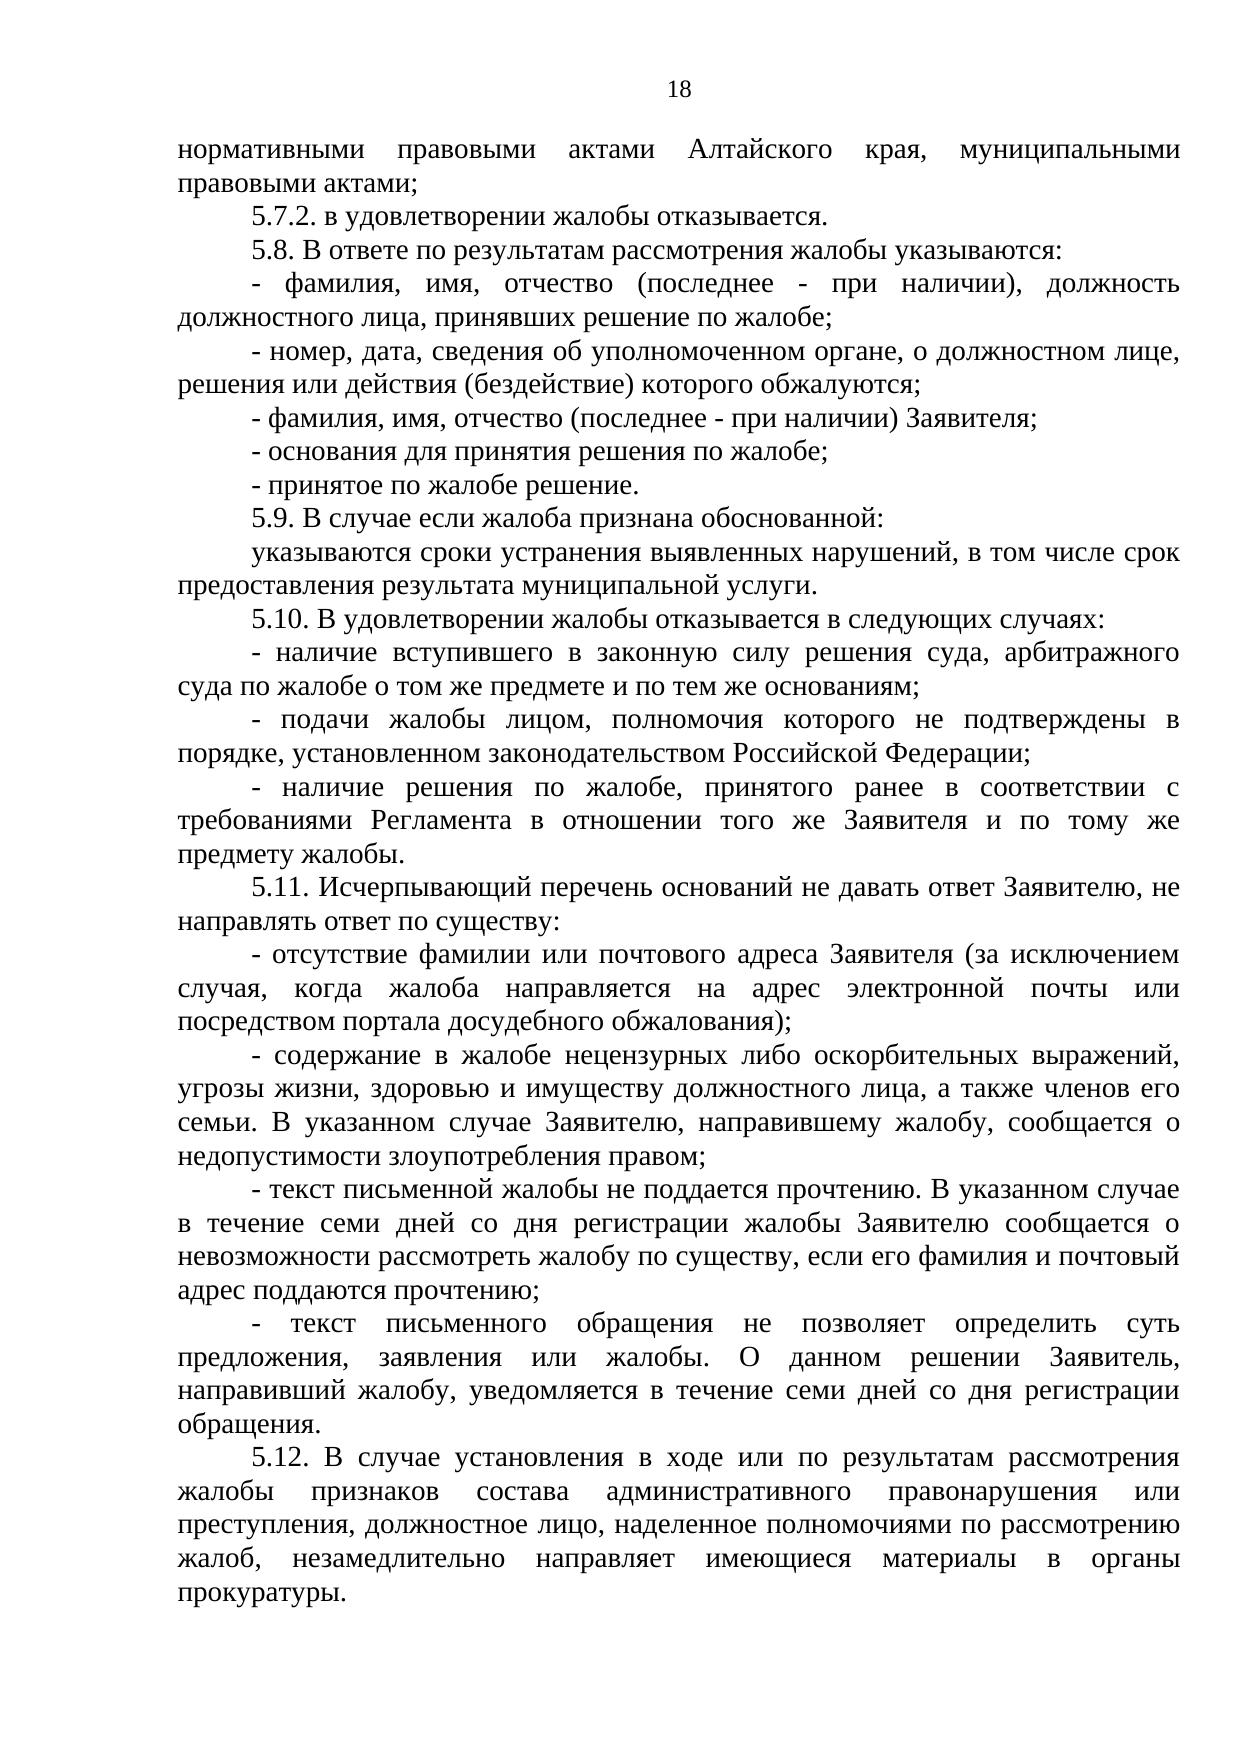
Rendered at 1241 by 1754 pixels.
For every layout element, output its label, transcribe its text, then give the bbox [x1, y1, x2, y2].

text - подачи жалобы лицом, полномочия которого не подтверждены в порядке, установленном законодательством Российской Федерации; [177, 702, 1181, 769]
text 5.11. Исчерпывающий перечень оснований не давать ответ Заявителю, не направлять ответ по существу: [177, 869, 1181, 936]
text - основания для принятия решения по жалобе; [177, 433, 1181, 467]
text - фамилия, имя, отчество (последнее - при наличии), должность должностного лица, принявших решение по жалобе; [177, 266, 1181, 333]
text - номер, дата, сведения об уполномоченном органе, о должностном лице, решения или действия (бездействие) которого обжалуются; [177, 333, 1181, 400]
text - текст письменного обращения не позволяет определить суть предложения, заявления или жалобы. О данном решении Заявитель, направивший жалобу, уведомляется в течение семи дней со дня регистрации обращения. [177, 1305, 1181, 1439]
text указываются сроки устранения выявленных нарушений, в том числе срок предоставления результата муниципальной услуги. [177, 534, 1181, 601]
text 5.10. В удовлетворении жалобы отказывается в следующих случаях: [177, 601, 1181, 634]
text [177, 131, 1181, 198]
text 5.9. В случае если жалоба признана обоснованной: [177, 500, 1181, 534]
text - наличие вступившего в законную силу решения суда, арбитражного суда по жалобе о том же предмете и по тем же основаниям; [177, 634, 1181, 702]
text - наличие решения по жалобе, принятого ранее в соответствии с требованиями Регламента в отношении того же Заявителя и по тому же предмету жалобы. [177, 769, 1181, 869]
text - принятое по жалобе решение. [177, 467, 1181, 500]
text - фамилия, имя, отчество (последнее - при наличии) Заявителя; [177, 400, 1181, 433]
text 5.7.2. в удовлетворении жалобы отказывается. [177, 198, 1181, 232]
text 5.8. В ответе по результатам рассмотрения жалобы указываются: [177, 232, 1181, 266]
text - отсутствие фамилии или почтового адреса Заявителя (за исключением случая, когда жалоба направляется на адрес электронной почты или посредством портала досудебного обжалования); [177, 936, 1181, 1037]
text 5.12. В случае установления в ходе или по результатам рассмотрения жалобы признаков состава административного правонарушения или преступления, должностное лицо, наделенное полномочиями по рассмотрению жалоб, незамедлительно направляет имеющиеся материалы в органы прокуратуры. [177, 1439, 1181, 1607]
text - содержание в жалобе нецензурных либо оскорбительных выражений, угрозы жизни, здоровью и имуществу должностного лица, а также членов его семьи. В указанном случае Заявителю, направившему жалобу, сообщается о недопустимости злоупотребления правом; [177, 1037, 1181, 1171]
text - текст письменной жалобы не поддается прочтению. В указанном случае в течение семи дней со дня регистрации жалобы Заявителю сообщается о невозможности рассмотреть жалобу по существу, если его фамилия и почтовый адрес поддаются прочтению; [177, 1171, 1181, 1305]
